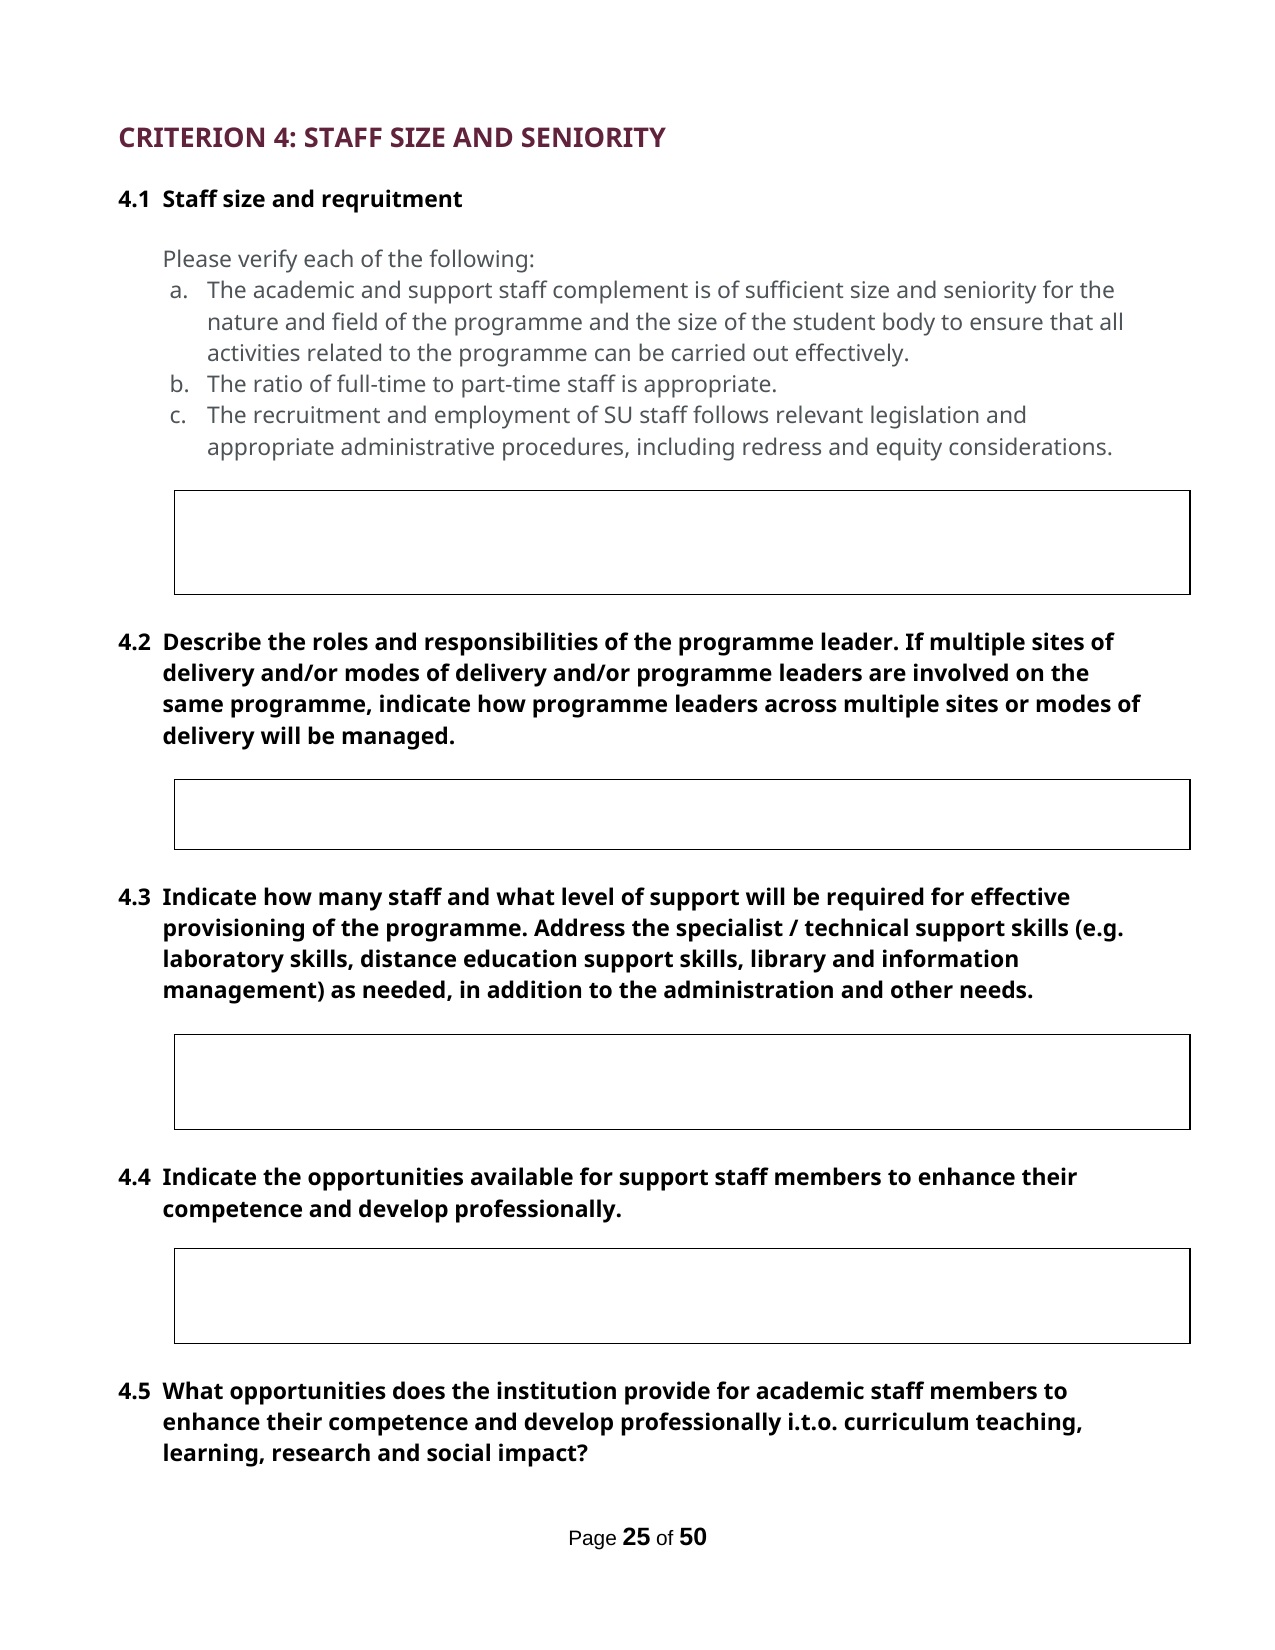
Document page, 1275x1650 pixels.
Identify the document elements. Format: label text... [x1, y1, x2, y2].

list The recruitment and employment of SU staff follows relevant legislation and appropriate administrative procedures, including redress and equity considerations. [169, 399, 1157, 462]
subtitle 4.4 Indicate the opportunities available for support staff members to enhance their competence and develop professionally. [118, 1161, 1157, 1224]
subtitle 4.2 Describe the roles and responsibilities of the programme leader. If multiple sites of delivery and/or modes of delivery and/or programme leaders are involved on the same programme, indicate how programme leaders across multiple sites or modes of delivery will be managed. [118, 626, 1157, 751]
list The academic and support staff complement is of sufficient size and seniority for the nature and field of the programme and the size of the student body to ensure that all activities related to the programme can be carried out effectively. [169, 274, 1157, 368]
subtitle 4.1 Staff size and reqruitment [118, 183, 1157, 215]
table_header [175, 1035, 1189, 1129]
subtitle 4.3 Indicate how many staff and what level of support will be required for effective provisioning of the programme. Address the specialist / technical support skills (e.g. laboratory skills, distance education support skills, library and information management) as needed, in addition to the administration and other needs. [118, 881, 1157, 1006]
subtitle CRITERION 4: STAFF SIZE AND SENIORITY [118, 118, 1157, 155]
table_header [175, 491, 1189, 593]
list The ratio of full-time to part-time staff is appropriate. [169, 368, 1157, 399]
subtitle 4.5 What opportunities does the institution provide for academic staff members to enhance their competence and develop professionally i.t.o. curriculum teaching, learning, research and social impact? [118, 1375, 1157, 1468]
table_header [175, 1249, 1189, 1342]
table_header [175, 780, 1189, 848]
text Please verify each of the following: [162, 243, 1157, 274]
